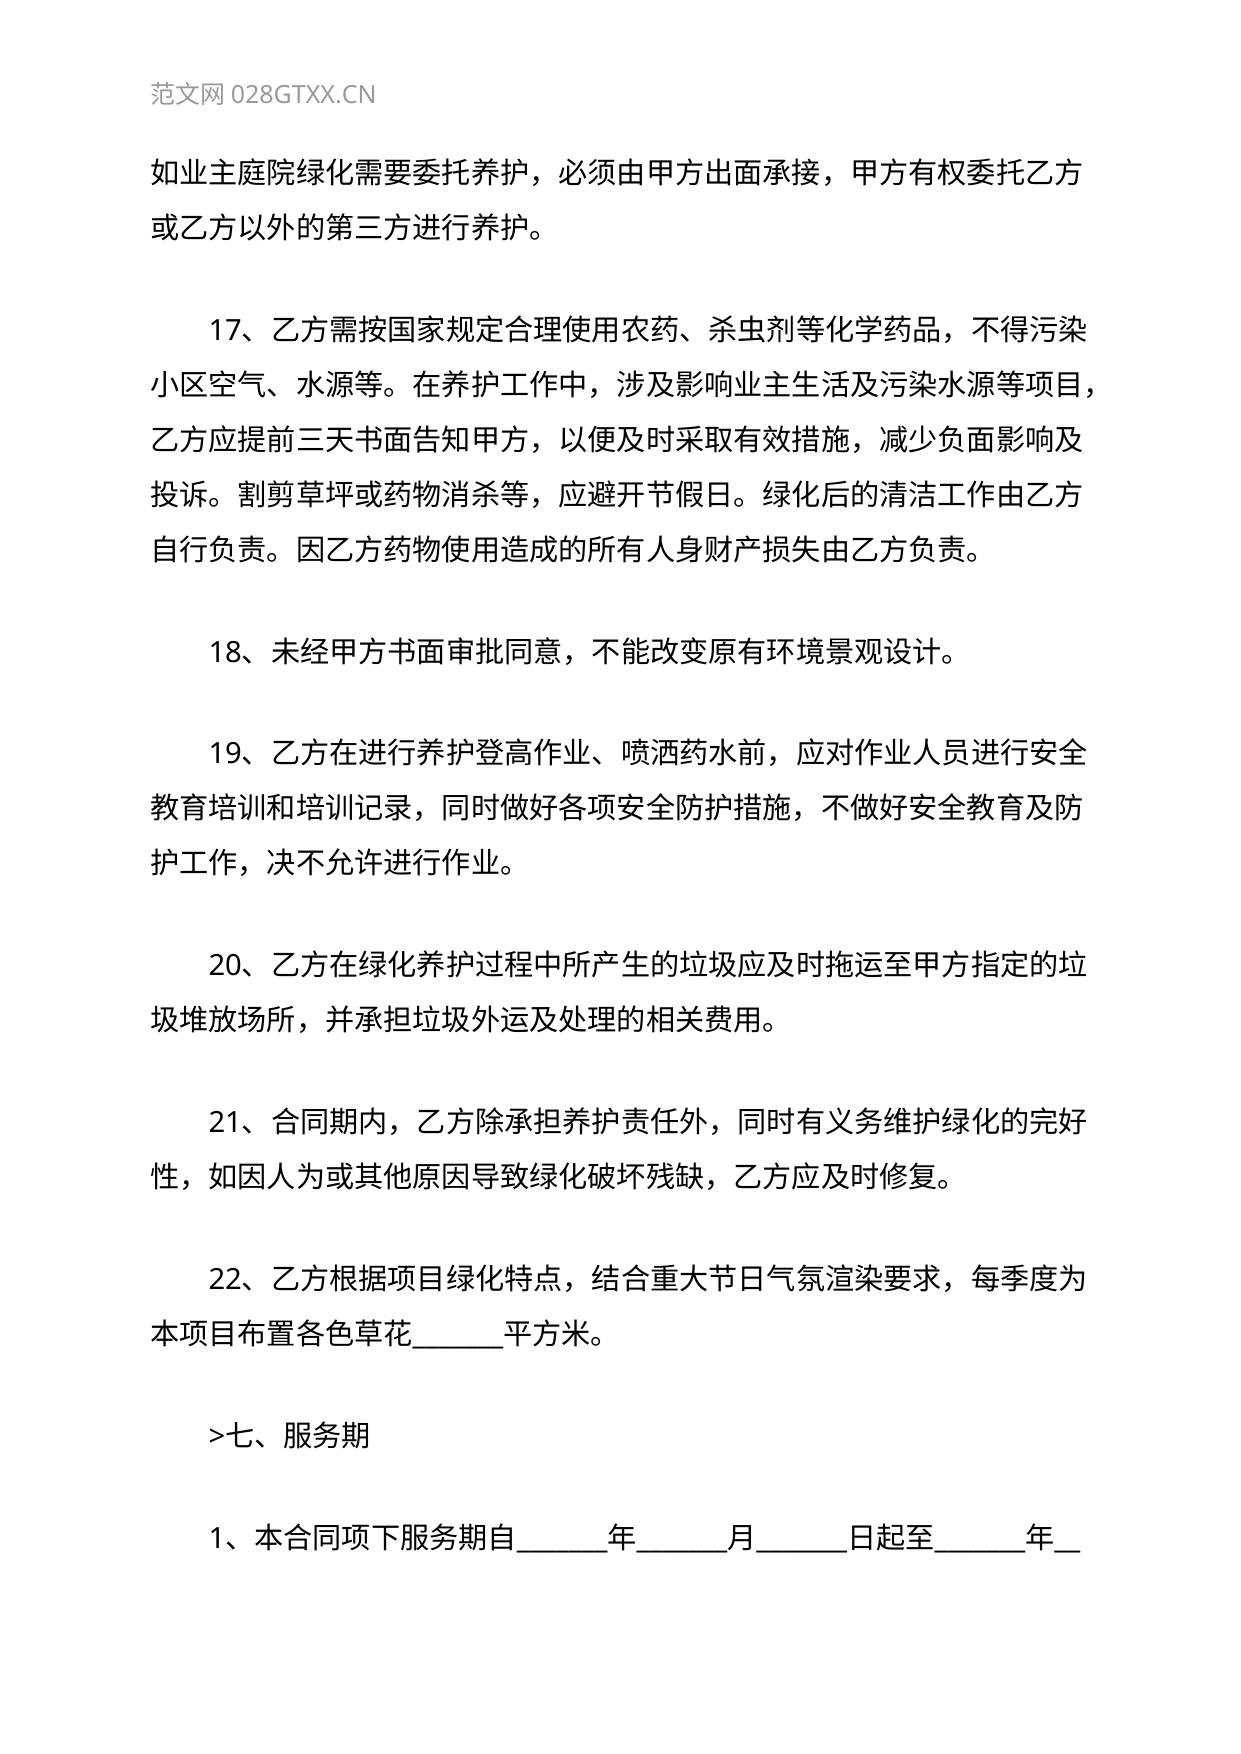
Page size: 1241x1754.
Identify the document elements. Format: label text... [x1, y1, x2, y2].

text 17、乙方需按国家规定合理使用农药、杀虫剂等化学药品，不得污染小区空气、水源等。在养护工作中，涉及影响业主生活及污染水源等项目，乙方应提前三天书面告知甲方，以便及时采取有效措施，减少负面影响及投诉。割剪草坪或药物消杀等，应避开节假日。绿化后的清洁工作由乙方自行负责。因乙方药物使用造成的所有人身财产损失由乙方负责。 [150, 307, 1090, 569]
text 20、乙方在绿化养护过程中所产生的垃圾应及时拖运至甲方指定的垃圾堆放场所，并承担垃圾外运及处理的相关费用。 [150, 942, 1090, 1039]
text 18、未经甲方书面审批同意，不能改变原有环境景观设计。 [150, 628, 1090, 671]
text >七、服务期 [150, 1412, 1090, 1455]
text 19、乙方在进行养护登高作业、喷洒药水前，应对作业人员进行安全教育培训和培训记录，同时做好各项安全防护措施，不做好安全教育及防护工作，决不允许进行作业。 [150, 730, 1090, 882]
text 22、乙方根据项目绿化特点，结合重大节日气氛渲染要求，每季度为本项目布置各色草花_______平方米。 [150, 1255, 1090, 1353]
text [150, 150, 1090, 247]
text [150, 1514, 1090, 1557]
text 21、合同期内，乙方除承担养护责任外，同时有义务维护绿化的完好性，如因人为或其他原因导致绿化破坏残缺，乙方应及时修复。 [150, 1098, 1090, 1196]
